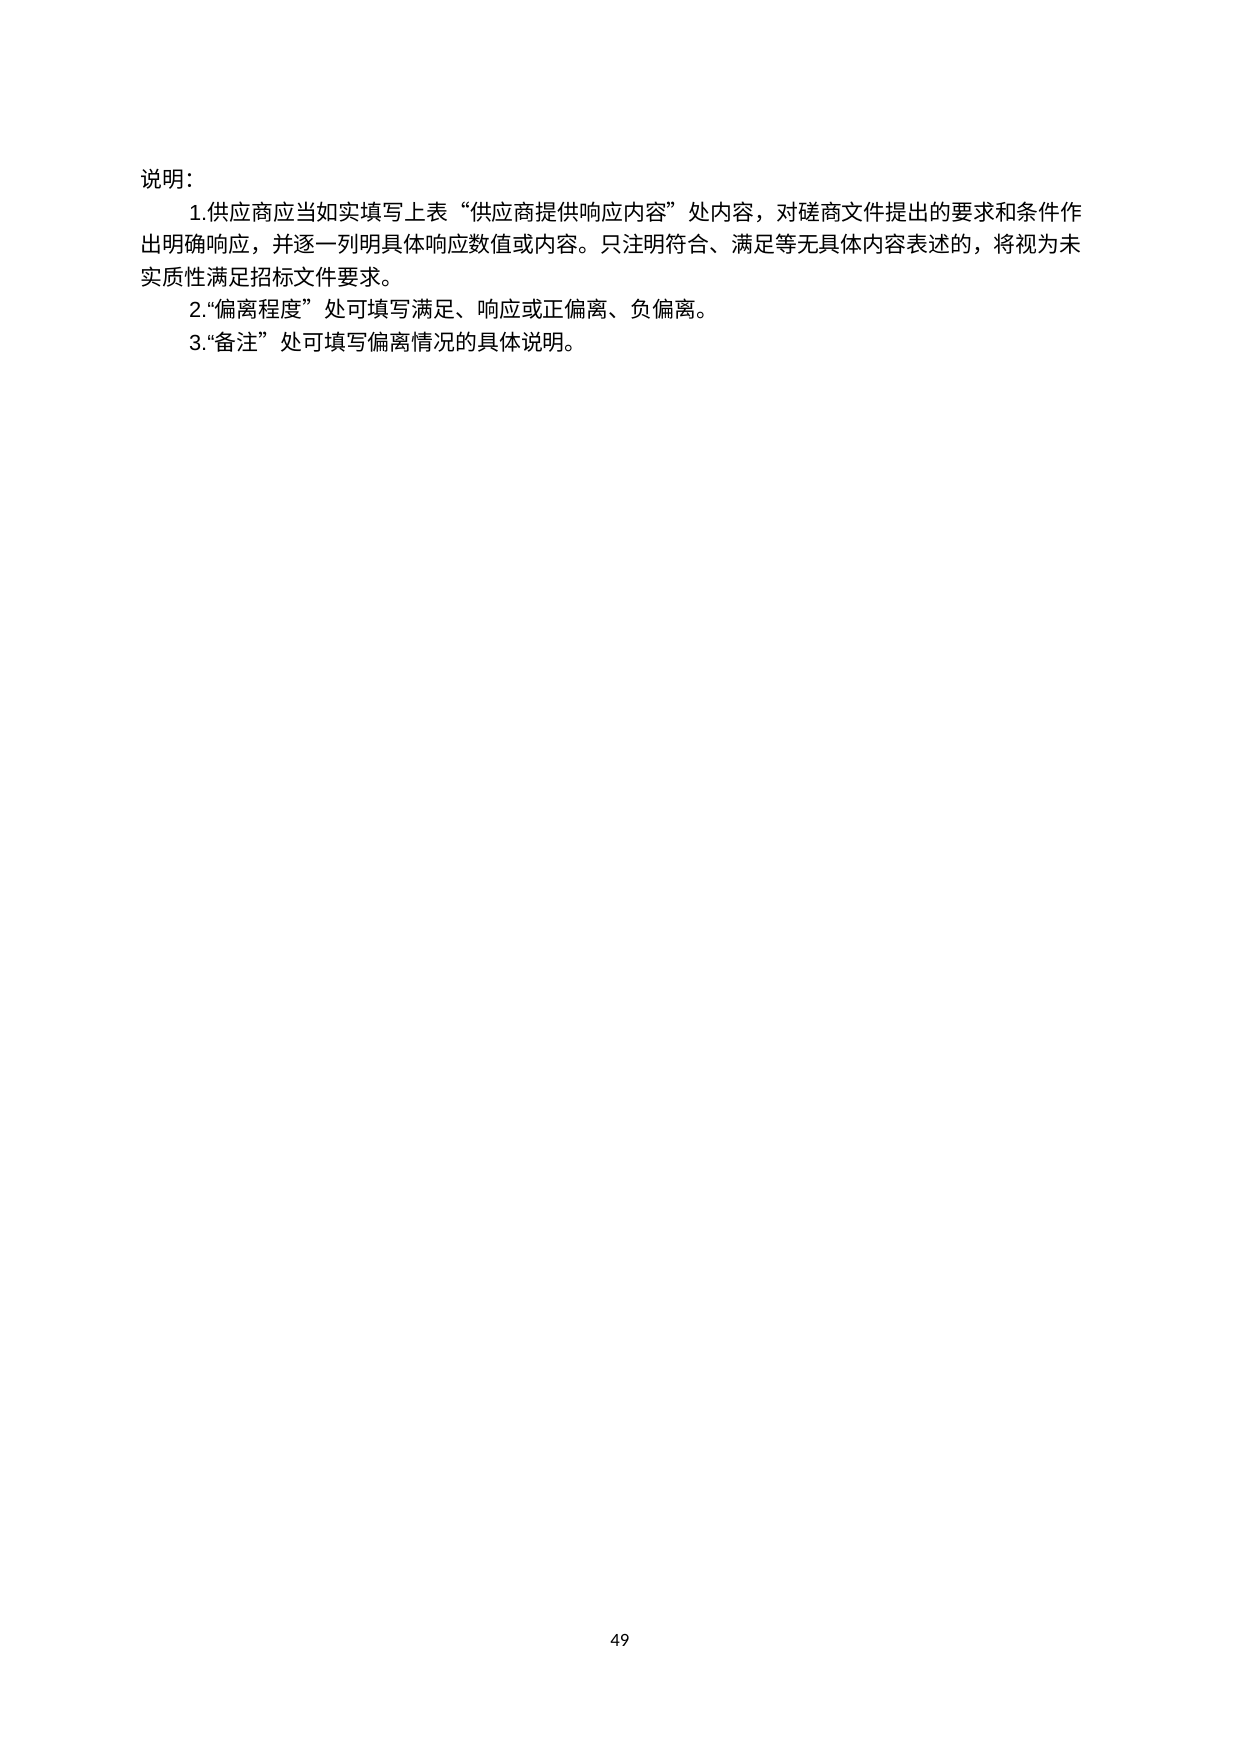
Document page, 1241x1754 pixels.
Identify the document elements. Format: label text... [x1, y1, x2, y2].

text 说明： [141, 162, 1100, 194]
text 2.“偏离程度”处可填写满足、响应或正偏离、负偏离。 [141, 292, 1100, 324]
text 1.供应商应当如实填写上表“供应商提供响应内容”处内容，对磋商文件提出的要求和条件作出明确响应，并逐一列明具体响应数值或内容。只注明符合、满足等无具体内容表述的，将视为未实质性满足招标文件要求。 [141, 194, 1100, 292]
text 3.“备注”处可填写偏离情况的具体说明。 [141, 324, 1100, 357]
